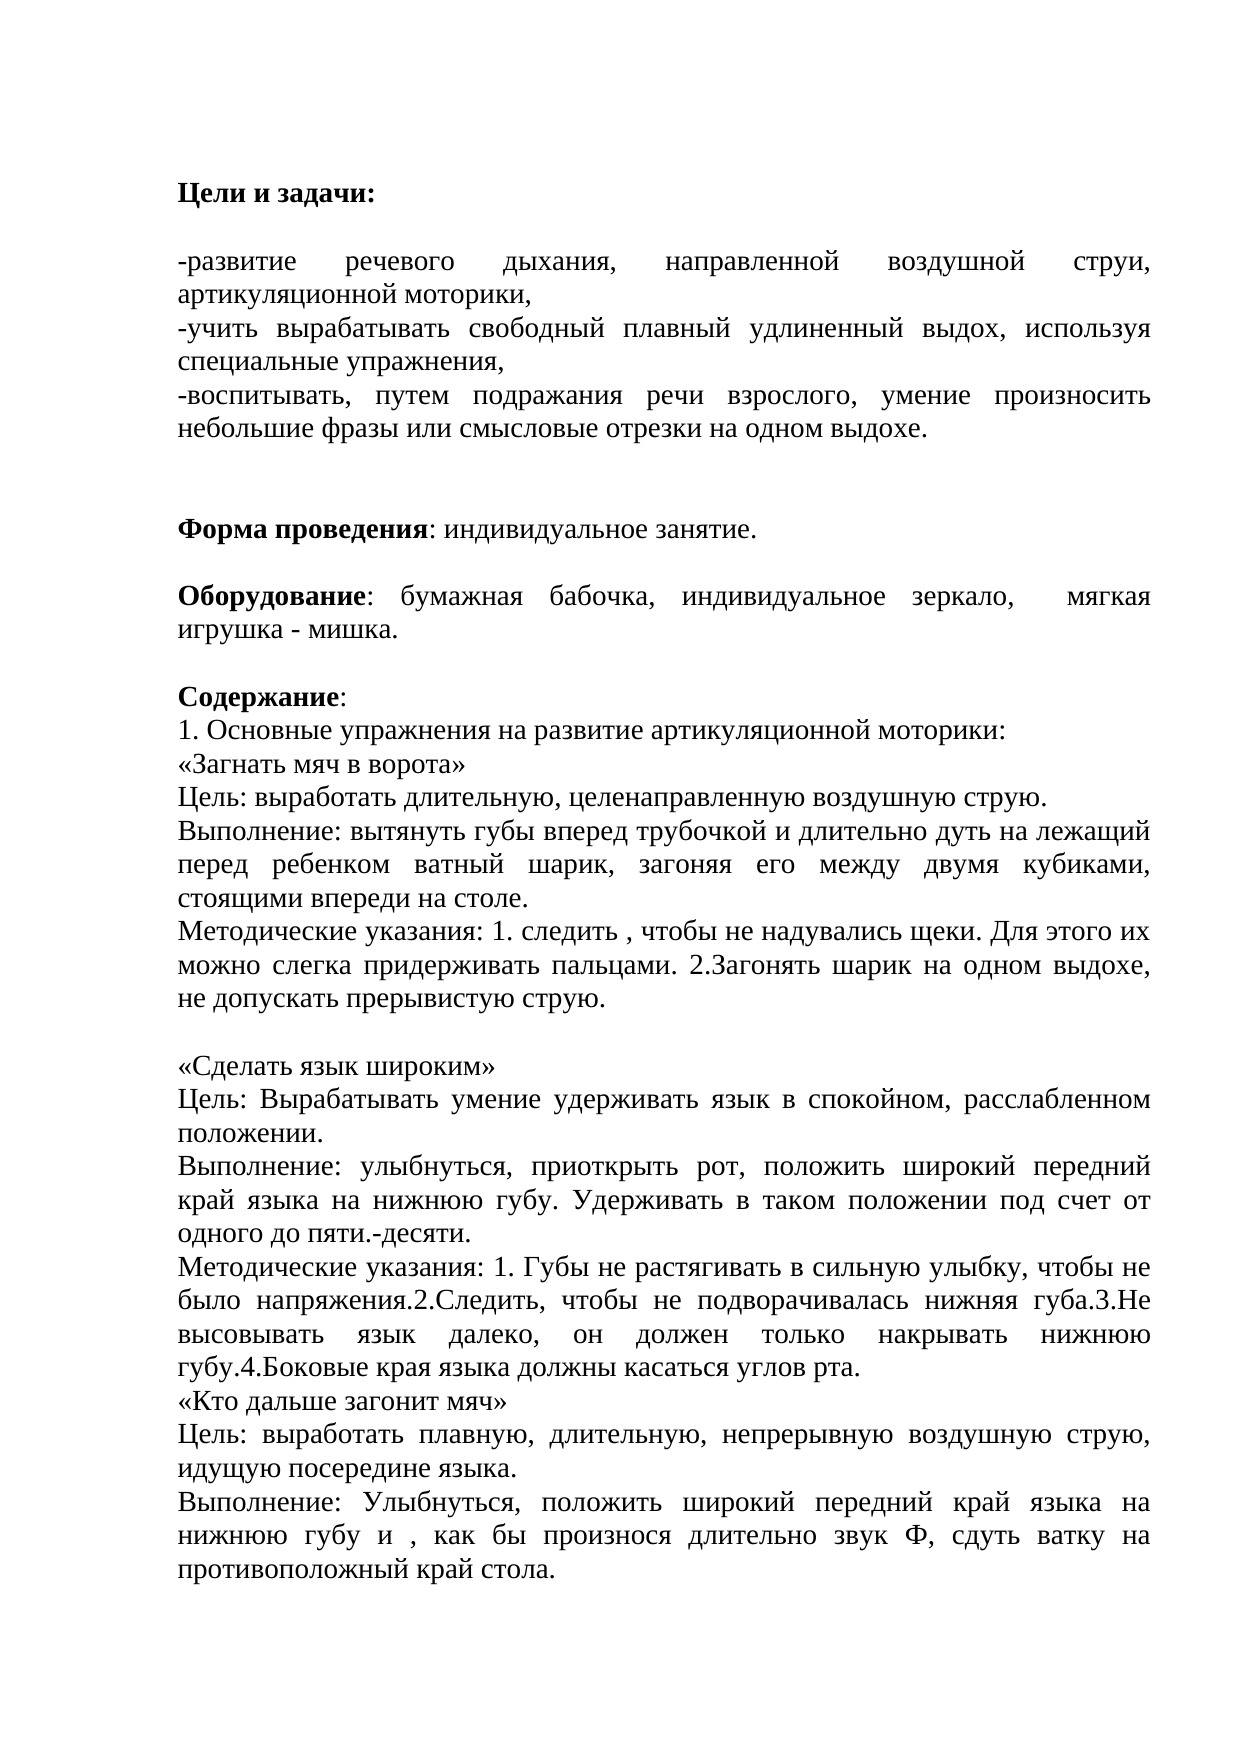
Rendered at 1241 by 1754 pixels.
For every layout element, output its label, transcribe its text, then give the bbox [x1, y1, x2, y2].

text Цели и задачи: [177, 176, 1152, 209]
text Выполнение: Улыбнуться, положить широкий передний край языка на нижнюю губу и , как бы произнося длительно звук Ф, сдуть ватку на противоположный край стола. [177, 1484, 1152, 1584]
text 1. Основные упражнения на развитие артикуляционной моторики: [177, 712, 1152, 746]
text «Кто дальше загонит мяч» [177, 1383, 1152, 1417]
text Форма проведения: индивидуальное занятие. [177, 511, 1152, 544]
text Оборудование: бумажная бабочка, индивидуальное зеркало, мягкая игрушка - мишка. [177, 578, 1152, 645]
text Цель: выработать длительную, целенаправленную воздушную струю. [177, 779, 1152, 813]
text Цель: выработать плавную, длительную, непрерывную воздушную струю, идущую посередине языка. [177, 1417, 1152, 1484]
text Выполнение: улыбнуться, приоткрыть рот, положить широкий передний край языка на нижнюю губу. Удерживать в таком положении под счет от одного до пяти.-десяти. [177, 1148, 1152, 1249]
text Содержание: [177, 679, 1152, 712]
text -развитие речевого дыхания, направленной воздушной струи, артикуляционной моторики, [177, 243, 1152, 310]
text -учить вырабатывать свободный плавный удлиненный выдох, используя специальные упражнения, [177, 310, 1152, 377]
text Цель: Вырабатывать умение удерживать язык в спокойном, расслабленном положении. [177, 1081, 1152, 1148]
text «Загнать мяч в ворота» [177, 746, 1152, 779]
text Выполнение: вытянуть губы вперед трубочкой и длительно дуть на лежащий перед ребенком ватный шарик, загоняя его между двумя кубиками, стоящими впереди на столе. [177, 813, 1152, 913]
text -воспитывать, путем подражания речи взрослого, умение произносить небольшие фразы или смысловые отрезки на одном выдохе. [177, 377, 1152, 444]
text «Сделать язык широким» [177, 1048, 1152, 1081]
text Методические указания: 1. следить , чтобы не надувались щеки. Для этого их можно слегка придерживать пальцами. 2.Загонять шарик на одном выдохе, не допускать прерывистую струю. [177, 913, 1152, 1014]
text Методические указания: 1. Губы не растягивать в сильную улыбку, чтобы не было напряжения.2.Следить, чтобы не подворачивалась нижняя губа.3.Не высовывать язык далеко, он должен только накрывать нижнюю губу.4.Боковые края языка должны касаться углов рта. [177, 1249, 1152, 1383]
